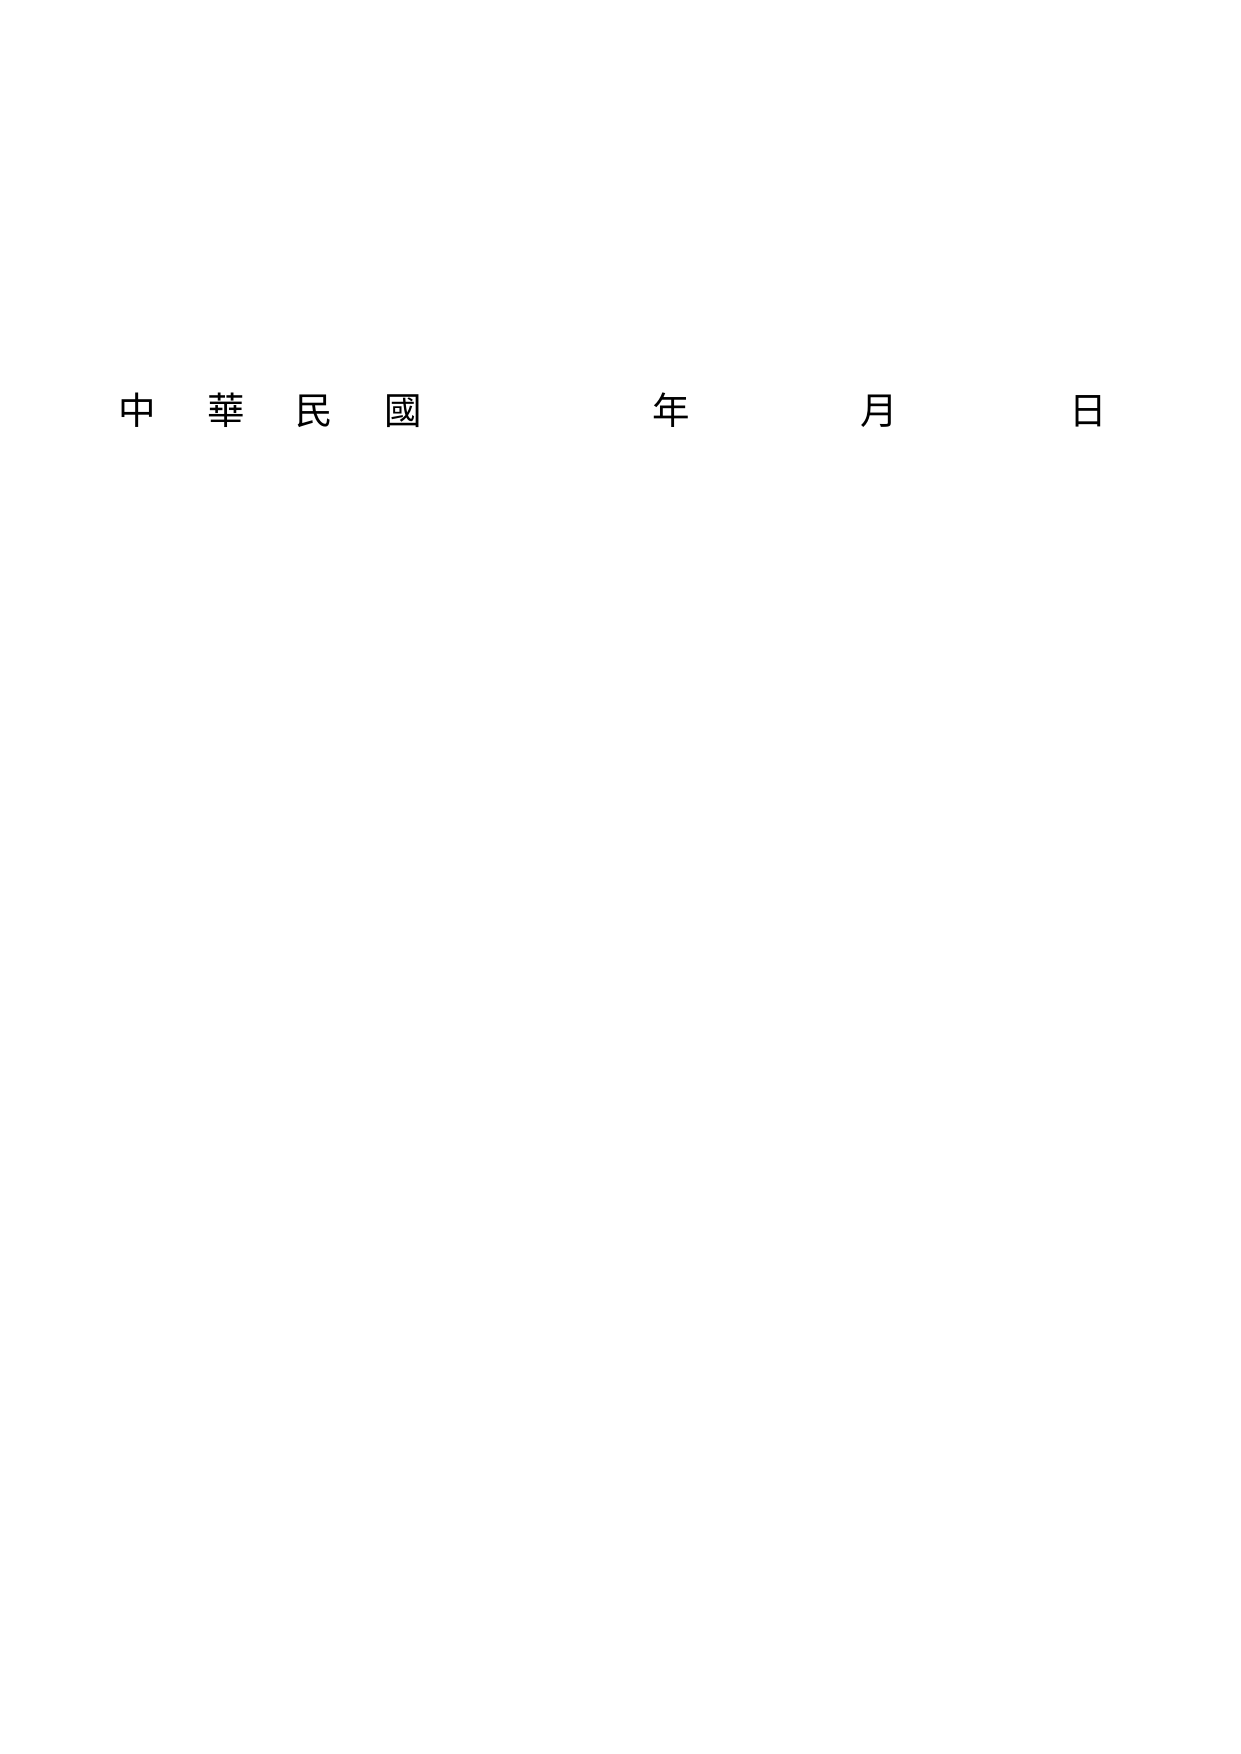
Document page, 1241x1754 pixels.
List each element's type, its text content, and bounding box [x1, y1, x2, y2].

text 中華民國 年 月 日 [118, 371, 1107, 446]
